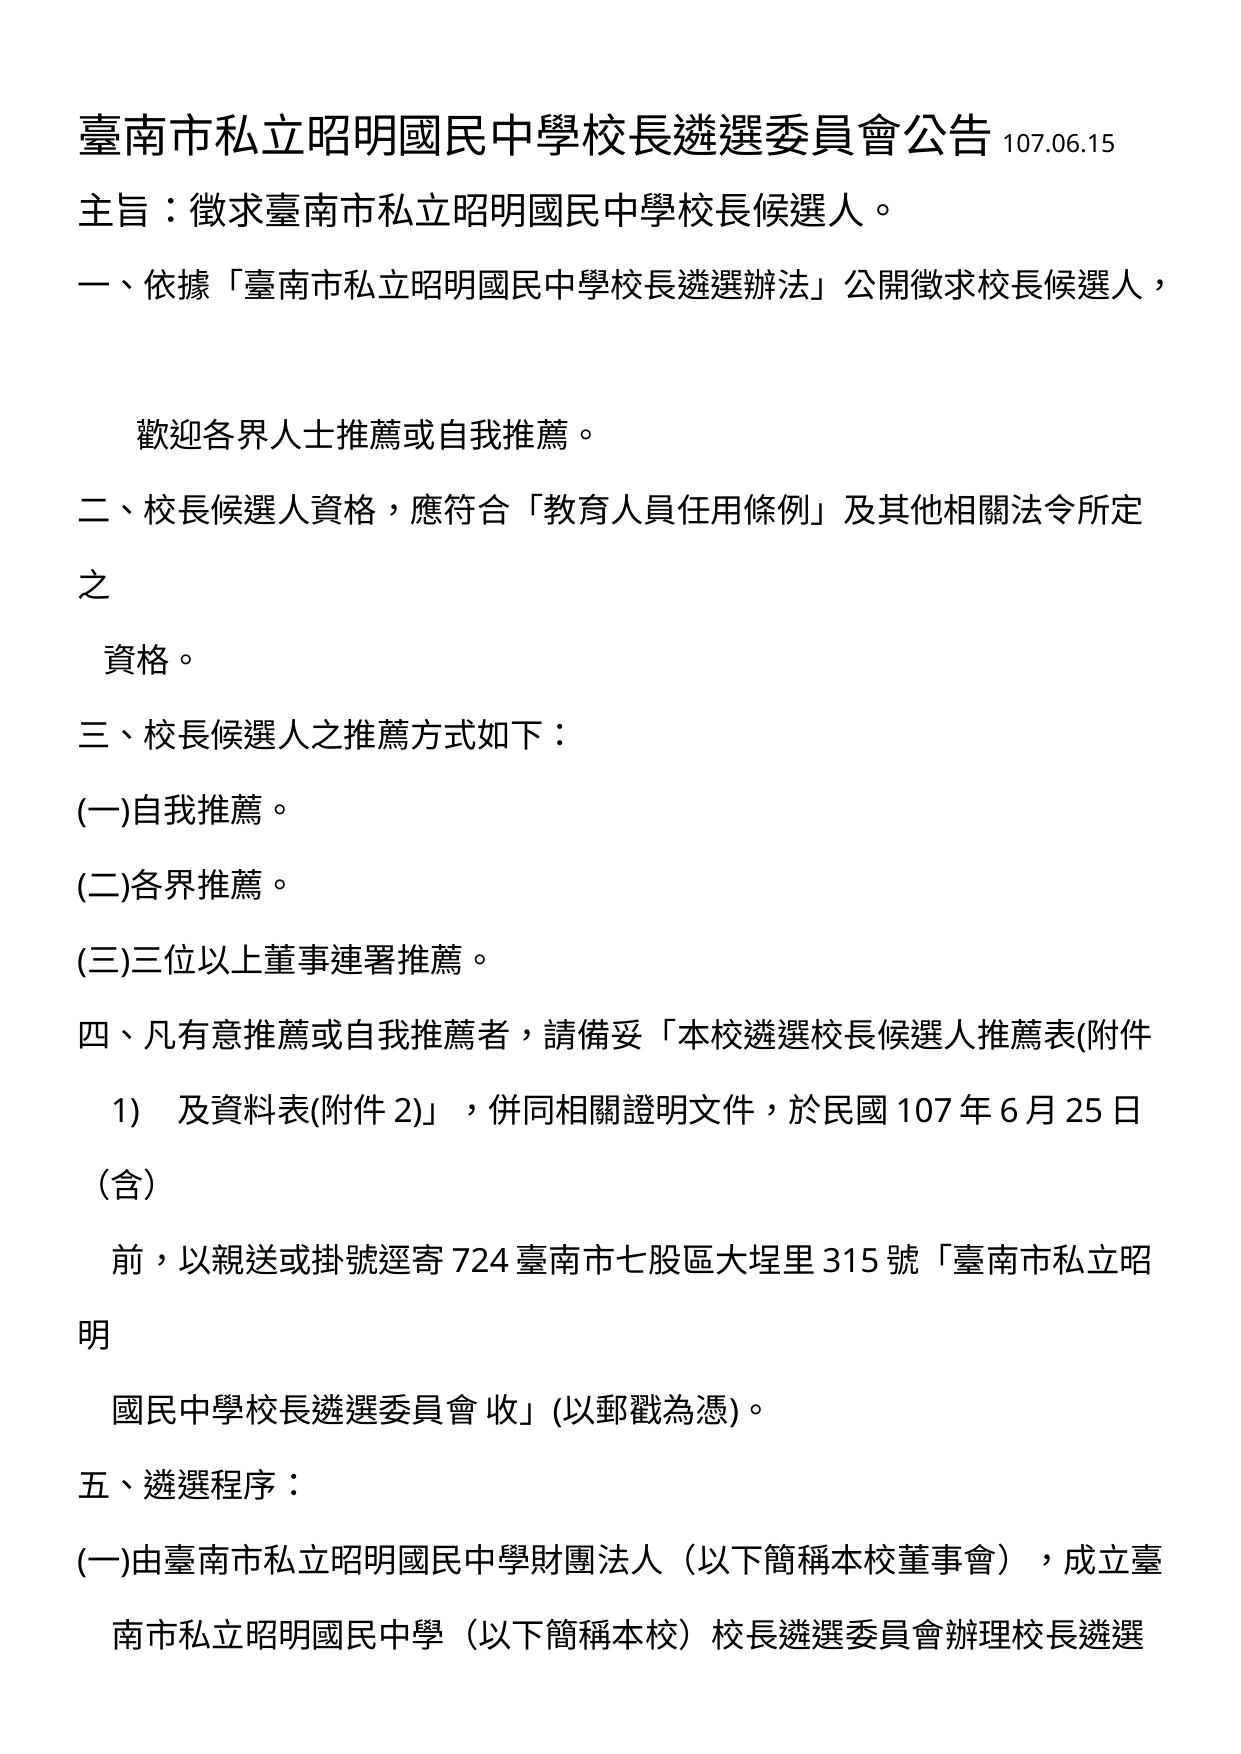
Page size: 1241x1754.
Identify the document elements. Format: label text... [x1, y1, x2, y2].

text 南市私立昭明國民中學（以下簡稱本校）校長遴選委員會辦理校長遴選 [77, 1595, 1163, 1670]
text (一)由臺南市私立昭明國民中學財團法人（以下簡稱本校董事會），成立臺 [77, 1520, 1163, 1595]
text (三)三位以上董事連署推薦。 [77, 920, 1163, 995]
text (二)各界推薦。 [77, 845, 1163, 920]
text 五、遴選程序： [77, 1445, 1163, 1520]
text 臺南市私立昭明國民中學校長遴選委員會公告 107.06.15 [77, 95, 1163, 170]
text 國民中學校長遴選委員會 收」(以郵戳為憑)。 [77, 1370, 1163, 1445]
text 二、校長候選人資格，應符合「教育人員任用條例」及其他相關法令所定之 [77, 470, 1163, 620]
text 歡迎各界人士推薦或自我推薦。 [136, 395, 1163, 470]
text (一)自我推薦。 [77, 770, 1163, 845]
text 主旨：徵求臺南市私立昭明國民中學校長候選人。 [77, 170, 1163, 245]
text 三、校長候選人之推薦方式如下： [77, 695, 1163, 770]
text 1) 及資料表(附件2)」，併同相關證明文件，於民國107年6月25日（含） [77, 1070, 1163, 1220]
text 一、依據「臺南市私立昭明國民中學校長遴選辦法」公開徵求校長候選人， [77, 245, 1163, 395]
text 前，以親送或掛號逕寄724臺南市七股區大埕里315號「臺南市私立昭明 [77, 1220, 1163, 1370]
text 四、凡有意推薦或自我推薦者，請備妥「本校遴選校長候選人推薦表(附件 [77, 995, 1163, 1070]
text 資格。 [77, 620, 1163, 695]
